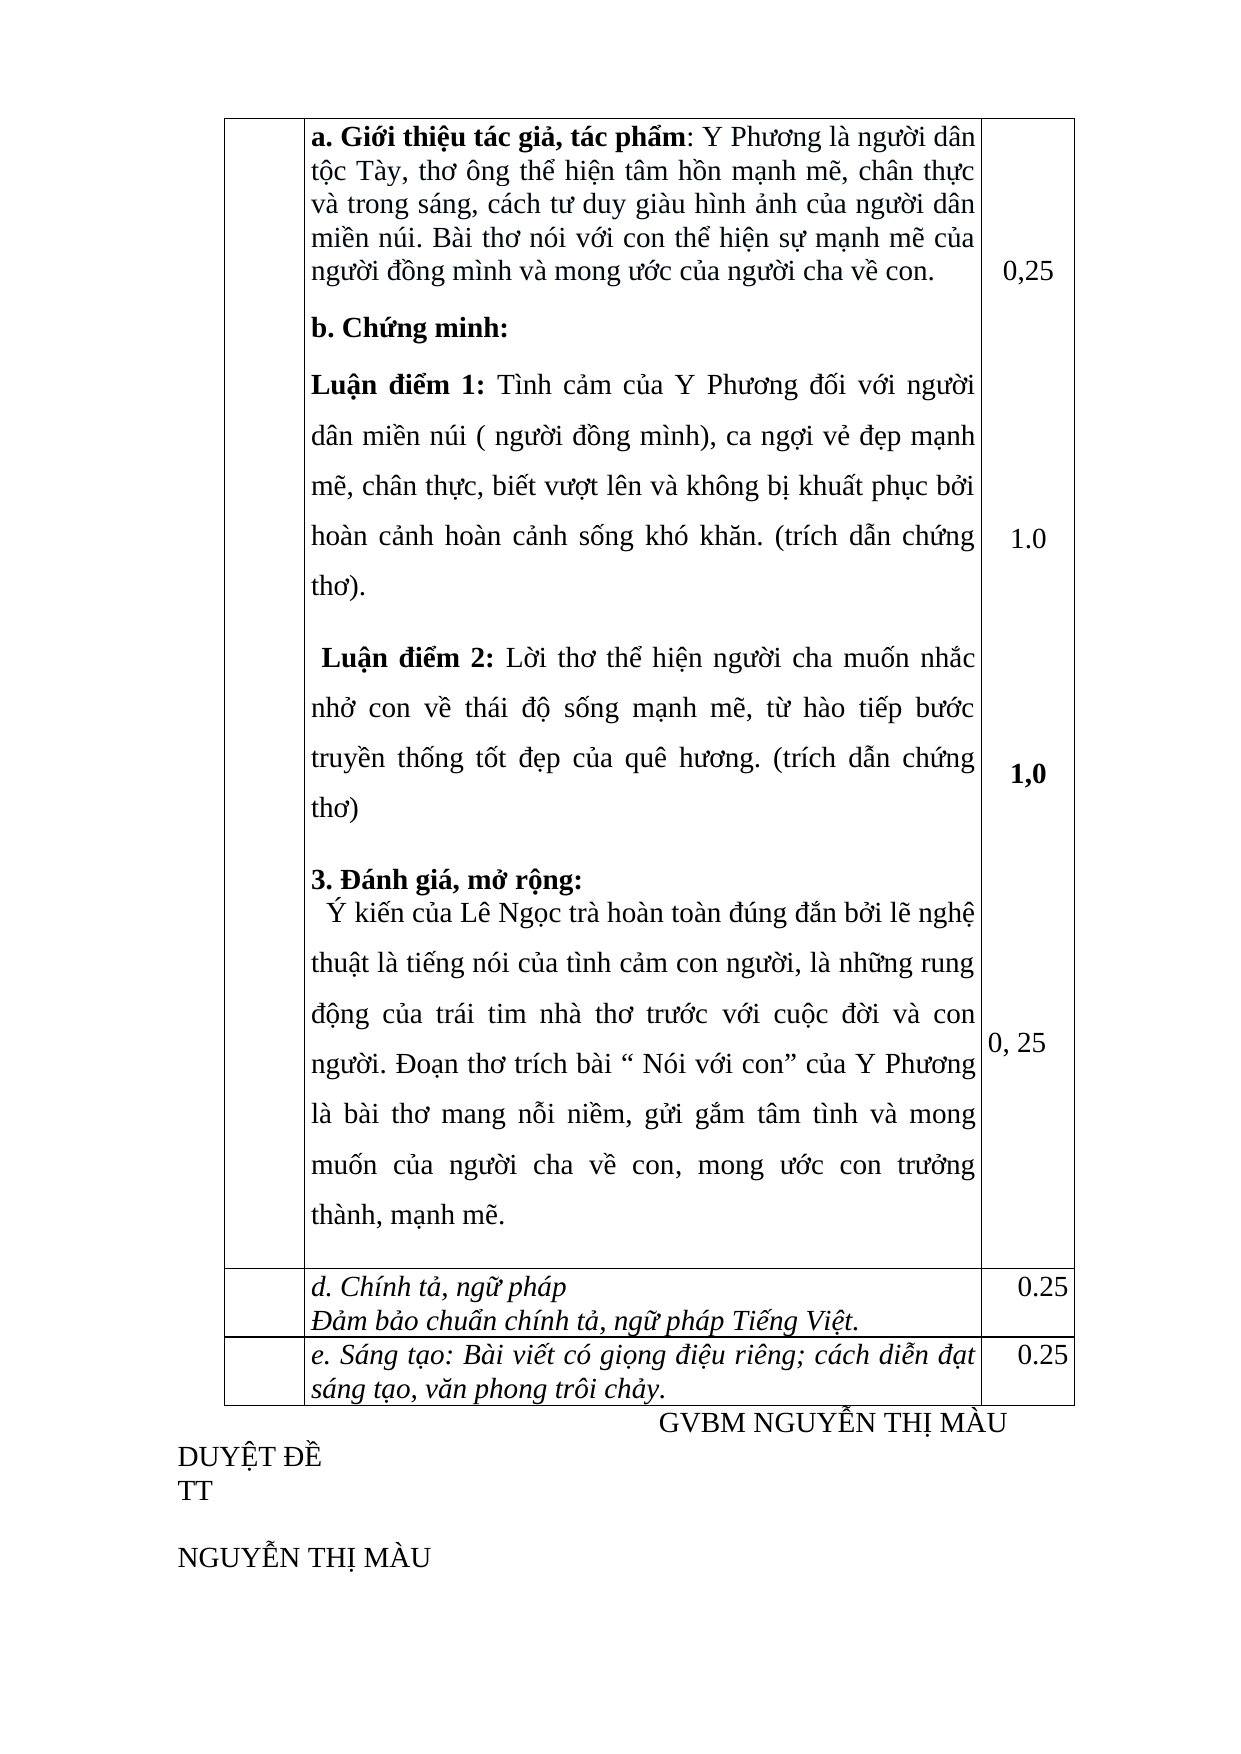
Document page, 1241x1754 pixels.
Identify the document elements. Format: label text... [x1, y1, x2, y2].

table_cell [225, 1269, 304, 1336]
text DUYỆT ĐỀ [177, 1439, 1122, 1473]
text TT [177, 1473, 1122, 1506]
table_cell [225, 119, 304, 1268]
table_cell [305, 119, 981, 1268]
table_cell 0.25 [982, 1269, 1074, 1336]
text NGUYỄN THỊ MÀU [177, 1540, 1122, 1573]
table_cell [225, 1338, 304, 1404]
table_cell 0.25 [982, 1338, 1074, 1404]
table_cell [982, 119, 1074, 1268]
text GVBM NGUYỄN THỊ MÀU [177, 1406, 1122, 1439]
table_cell e. Sáng tạo: Bài viết có giọng điệu riêng; cách diễn đạt sáng tạo, văn phong trôi chảy. [305, 1338, 981, 1404]
table_cell d. Chính tả, ngữ pháp Đảm bảo chuẩn chính tả, ngữ pháp Tiếng Việt. [305, 1269, 981, 1336]
